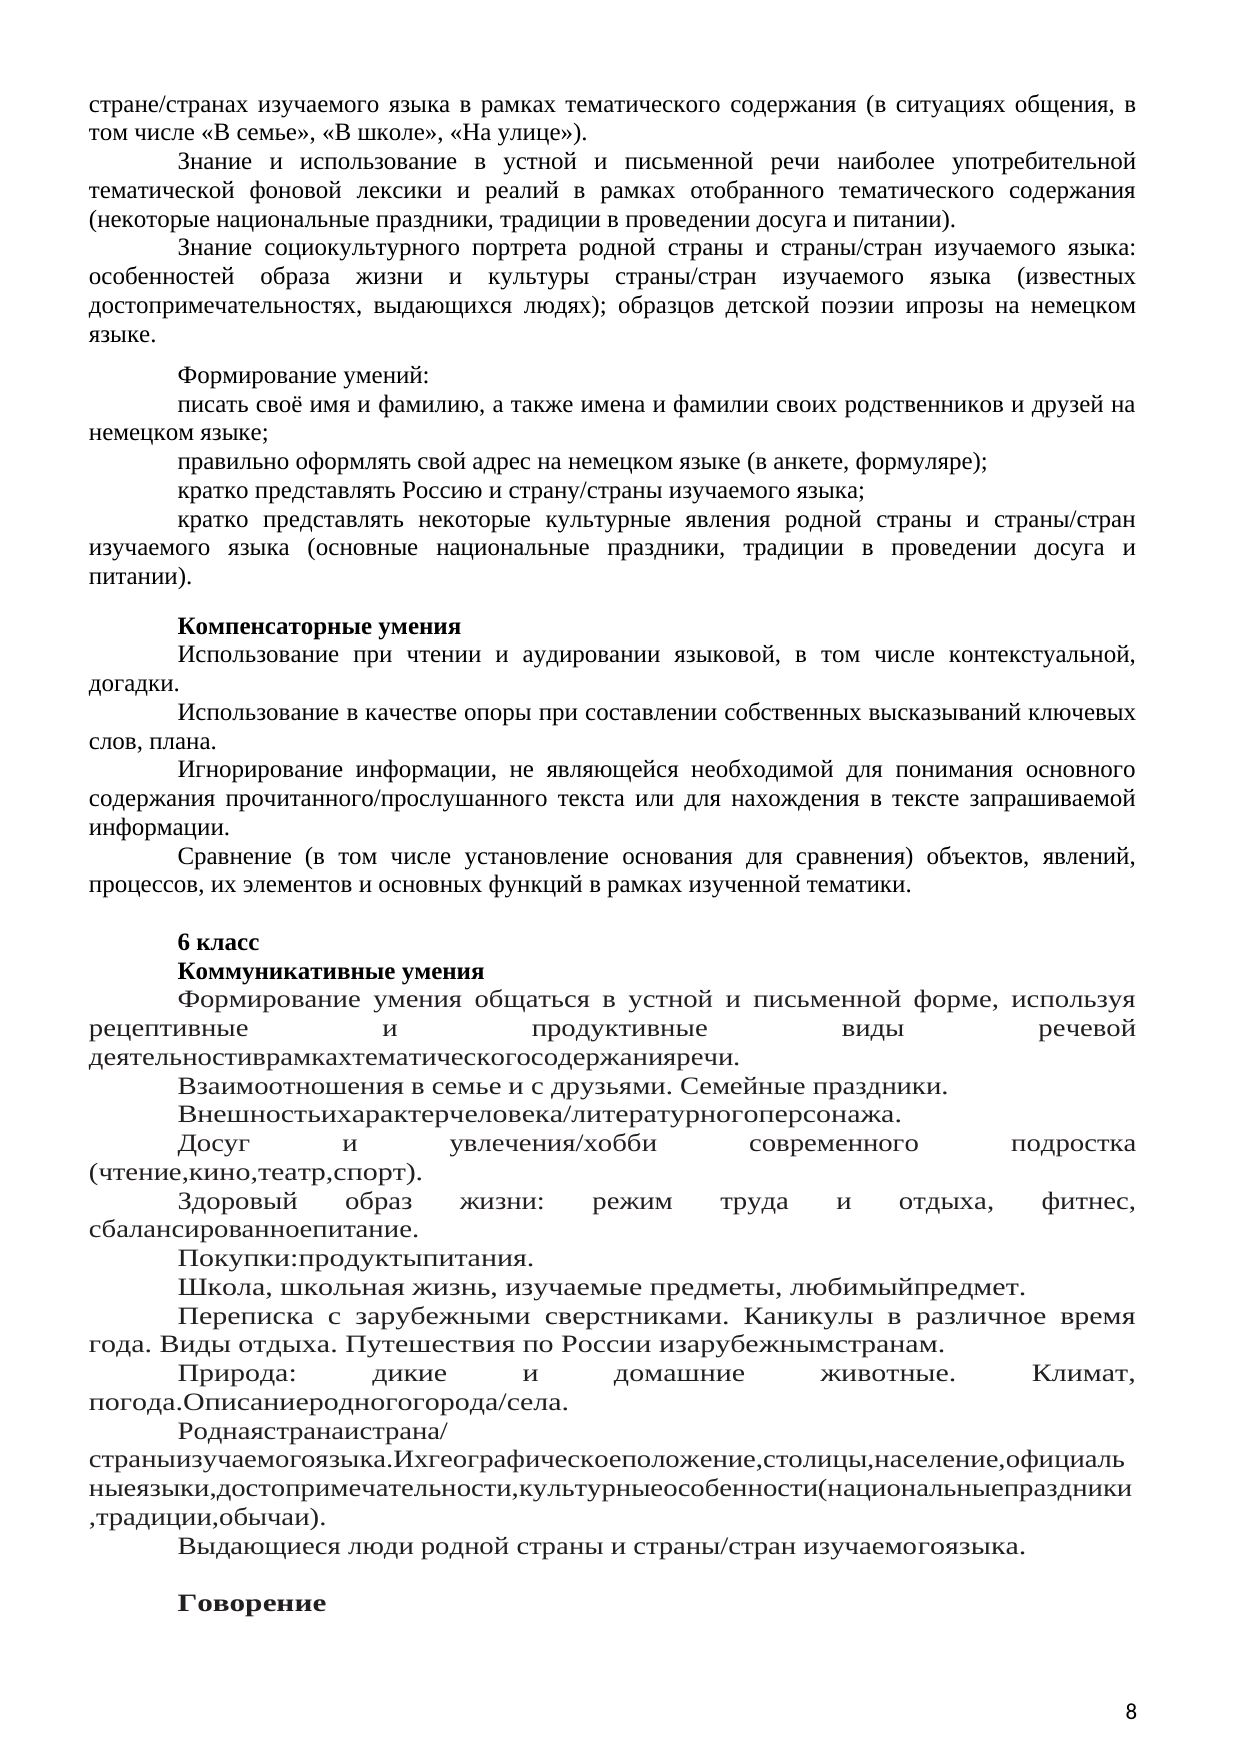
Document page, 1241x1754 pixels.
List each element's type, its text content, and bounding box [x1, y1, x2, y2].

text Роднаястранаистрана/страныизучаемогоязыка.Ихгеографическоеположение,столицы,население,официальныеязыки,достопримечательности,культурныеособенности(национальныепраздники,традиции,обычаи). [89, 1329, 1137, 1444]
text Досуг и увлечения/хобби современного подростка (чтение,кино,театр,спорт). [89, 1042, 1137, 1099]
text Коммуникативные умения [89, 869, 1137, 898]
text Внешностьихарактерчеловека/литературногоперсонажа. [89, 1013, 1137, 1042]
text Формирование умения общаться в устной и письменной форме, используя рецептивные и продуктивные виды речевой деятельностиврамкахтематическогосодержанияречи. [89, 898, 1137, 984]
text кратко представлять Россию и страну/страны изучаемого языка; [89, 389, 1137, 417]
text Покупки:продуктыпитания. [89, 1157, 1137, 1186]
text Использование в качестве опоры при составлении собственных высказываний ключевых слов, плана. [89, 611, 1137, 668]
text Природа: дикие и домашние животные. Климат, погода.Описаниеродногогорода/села. [89, 1272, 1137, 1329]
text Выдающиеся люди родной страны и страны/стран изучаемогоязыка. [89, 1444, 1137, 1473]
text Компенсаторные умения [89, 524, 1137, 553]
text кратко представлять некоторые культурные явления родной страны и страны/стран изучаемого языка (основные национальные праздники, традиции в проведении досуга и питании). [89, 417, 1137, 504]
text Сравнение (в том числе установление основания для сравнения) объектов, явлений, процессов, их элементов и основных функций в рамках изученной тематики. [89, 754, 1137, 812]
text Здоровый образ жизни: режим труда и отдыха, фитнес, сбалансированноепитание. [89, 1099, 1137, 1157]
text писать своё имя и фамилию, а также имена и фамилии своих родственников и друзей на немецком языке; [89, 302, 1137, 360]
text Игнорирование информации, не являющейся необходимой для понимания основного содержания прочитанного/прослушанного текста или для нахождения в тексте запрашиваемой информации. [89, 668, 1137, 754]
text Говорение [89, 1502, 1137, 1531]
text Формирование умений: [89, 274, 1137, 302]
text Переписка с зарубежными сверстниками. Каникулы в различное время года. Виды отдыха. Путешествия по России изарубежнымстранам. [89, 1214, 1137, 1272]
text Развитиекоммуникативныхуменийдиалогическойречи,аименноуменийвести: [89, 1531, 1137, 1588]
text Знание социокультурного портрета родной страны и страны/стран изучаемого языка: особенностей образа жизни и культуры страны/стран изучаемого языка (известных достопримечательностях, выдающихся людях); образцов детской поэзии ипрозы на немецком языке. [89, 146, 1137, 261]
text Школа, школьная жизнь, изучаемые предметы, любимыйпредмет. [89, 1186, 1137, 1214]
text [89, 89, 1137, 146]
text правильно оформлять свой адрес на немецком языке (в анкете, формуляре); [89, 360, 1137, 389]
text 6 класс [89, 841, 1137, 869]
text Использование при чтении и аудировании языковой, в том числе контекстуальной, догадки. [89, 553, 1137, 611]
text Взаимоотношения в семье и с друзьями. Семейные праздники. [89, 984, 1137, 1013]
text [89, 1588, 1137, 1646]
